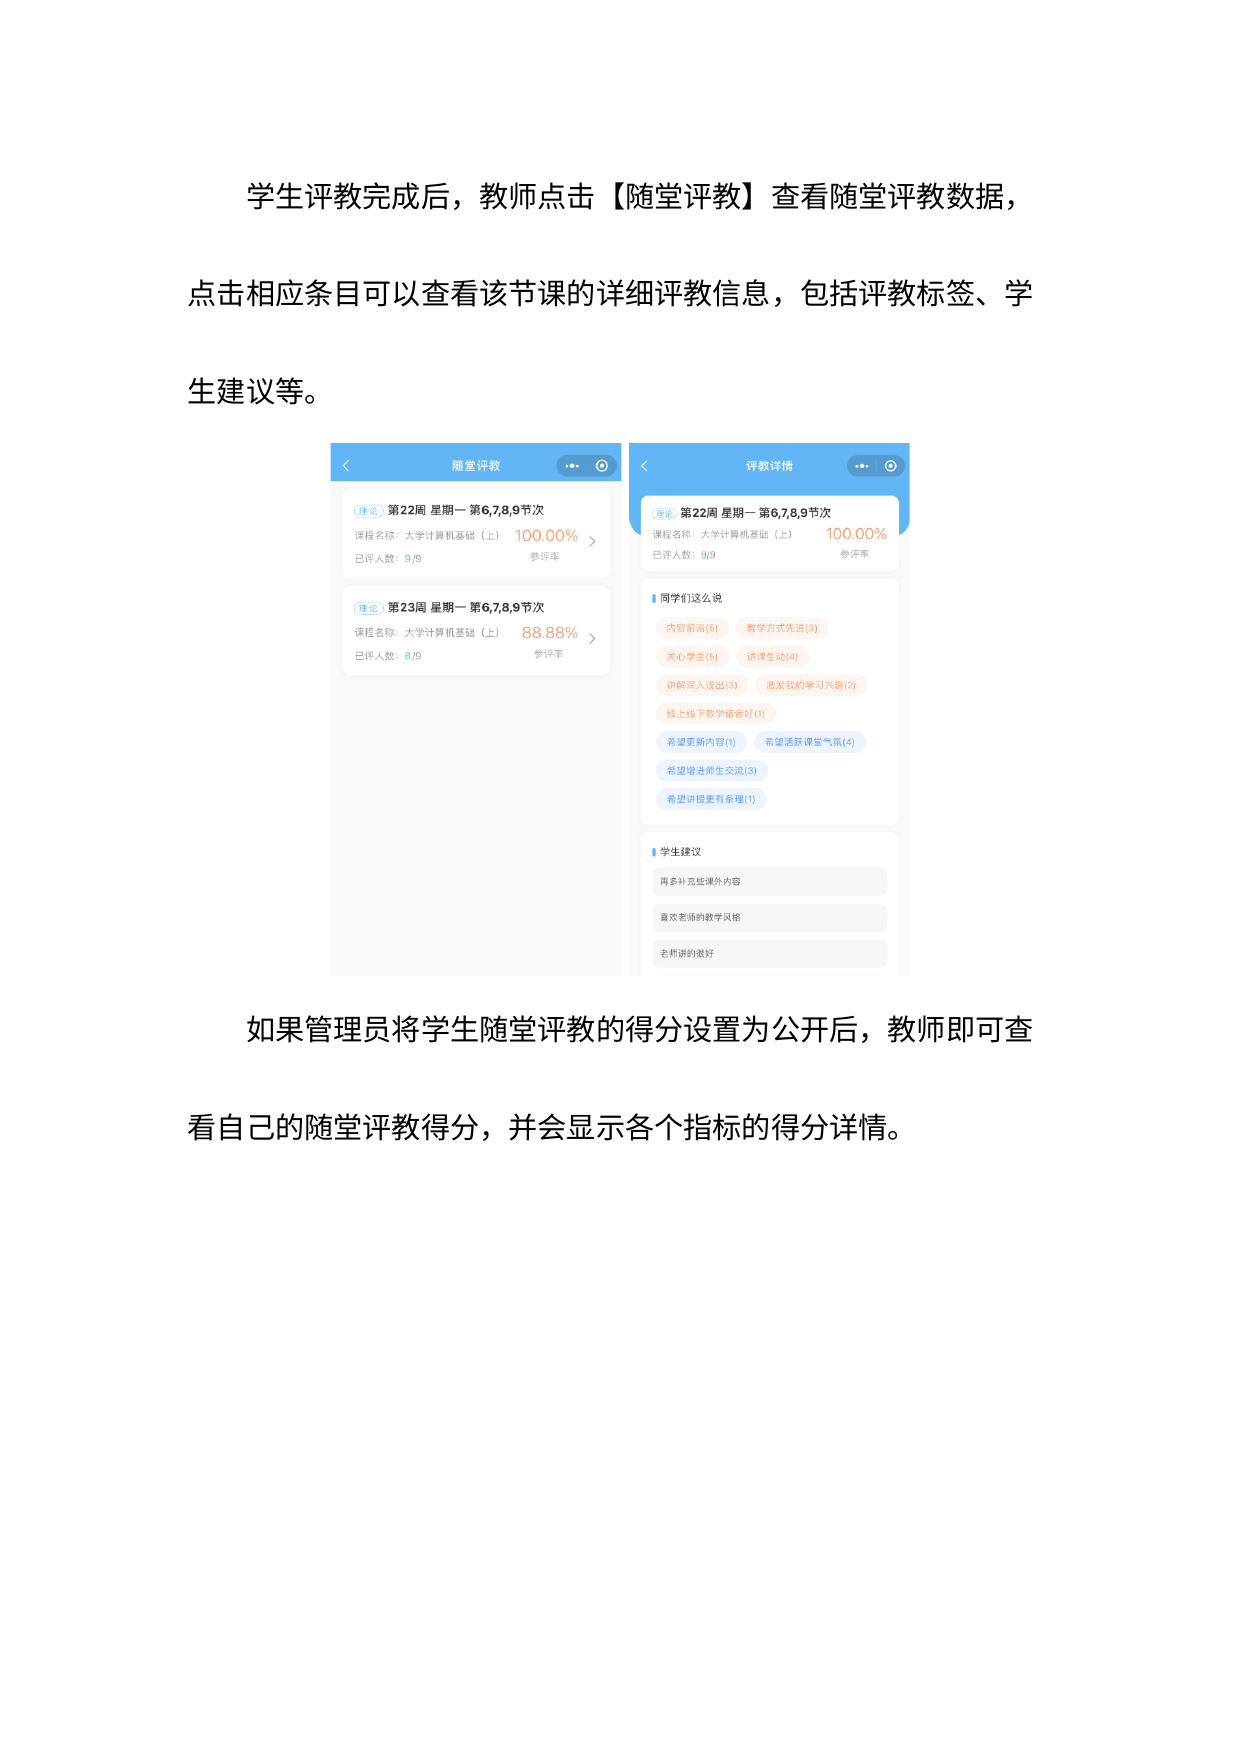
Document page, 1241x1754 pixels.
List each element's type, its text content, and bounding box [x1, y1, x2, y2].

text 如果管理员将学生随堂评教的得分设置为公开后，教师即可查看自己的随堂评教得分，并会显示各个指标的得分详情。 [187, 996, 1053, 1158]
picture [629, 443, 910, 976]
picture [330, 443, 622, 976]
text 学生评教完成后，教师点击【随堂评教】查看随堂评教数据，点击相应条目可以查看该节课的详细评教信息，包括评教标签、学生建议等。 [187, 162, 1053, 422]
